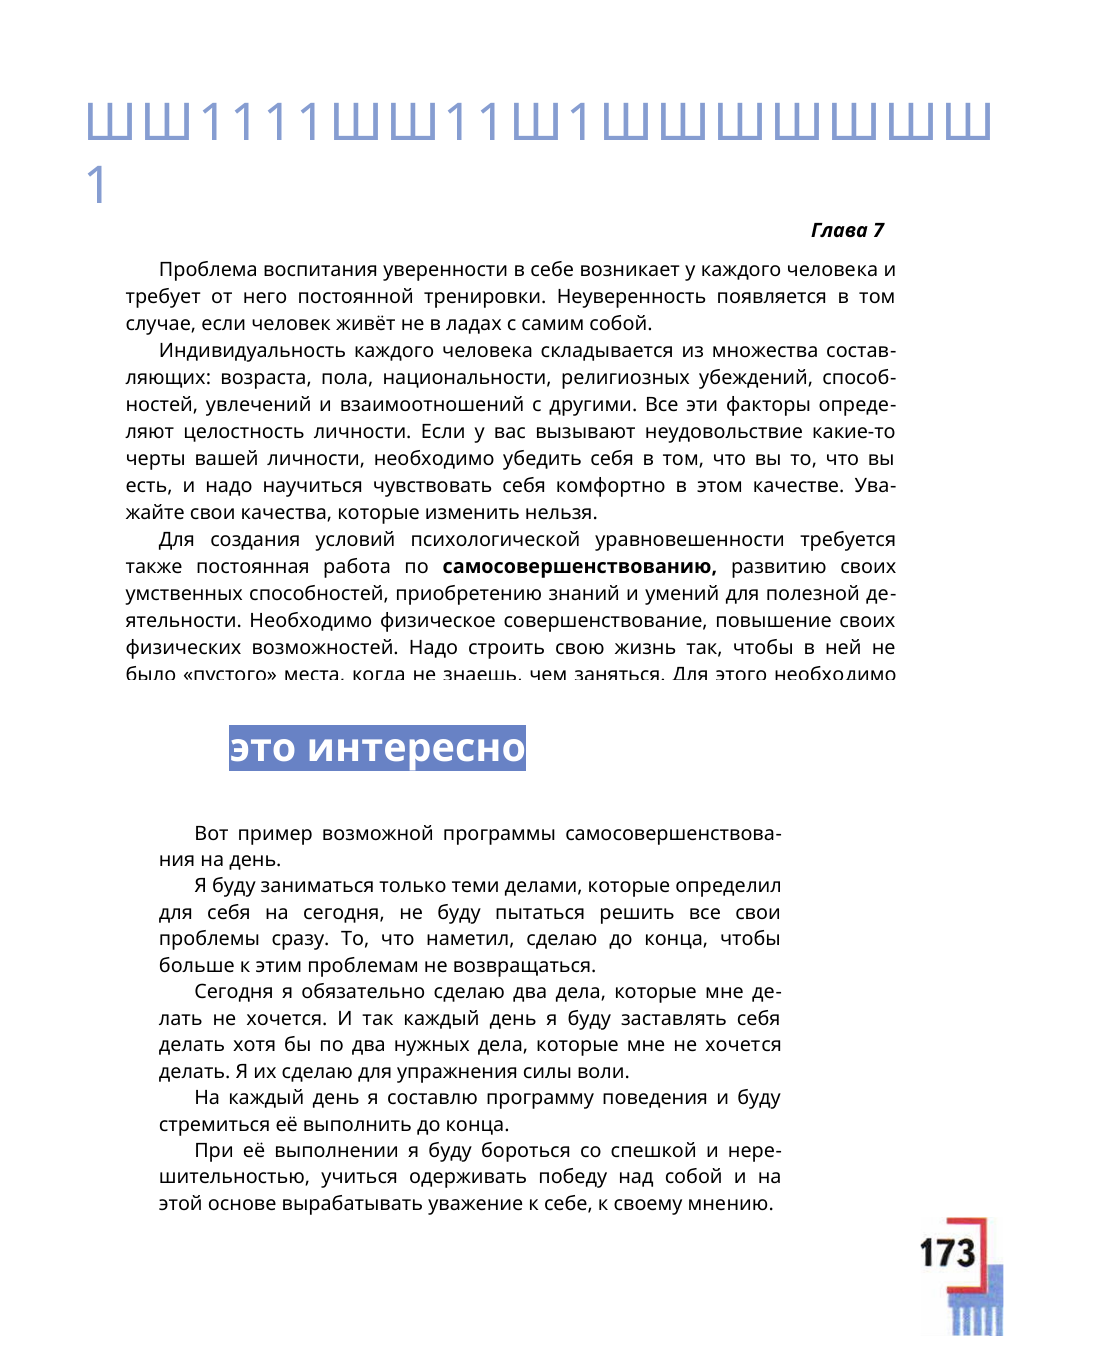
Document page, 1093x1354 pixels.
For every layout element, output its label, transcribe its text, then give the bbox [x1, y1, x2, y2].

text Для создания условий психологической уравновешенности требуется также постоянная работа по самосовершенствованию, развитию своих умственных способностей, приобретению знаний и умений для полезной деятельности. Необходимо физическое совершенствование, повышение своих физических возможностей. Надо строить свою жизнь так, чтобы в ней не было «пустого» места, когда не знаешь, чем заняться. Для этого необходимо ежедневно ставить себе посильные задачи и добиваться их выполнения. [125, 524, 896, 680]
text На каждый день я составлю программу поведения и буду стремиться её выполнить до конца. [159, 1083, 782, 1136]
picture [920, 1217, 1004, 1336]
text Глава 7 [811, 216, 1019, 243]
text ШШ1111ШШ11Ш1ШШШШШШШ1 [84, 89, 1019, 216]
text Вот пример возможной программы самосовершенствования на день. [159, 819, 782, 872]
text Индивидуальность каждого человека складывается из множества составляющих: возраста, пола, национальности, религиозных убеждений, способностей, увлечений и взаимоотношений с другими. Все эти факторы определяют целостность личности. Если у вас вызывают неудовольствие какие-то черты вашей личности, необходимо убедить себя в том, что вы то, что вы есть, и надо научиться чувствовать себя комфортно в этом качестве. Уважайте свои качества, которые изменить нельзя. [125, 336, 896, 524]
text Сегодня я обязательно сделаю два дела, которые мне делать не хочется. И так каждый день я буду заставлять себя делать хотя бы по два нужных дела, которые мне не хочется делать. Я их сделаю для упражнения силы воли. [159, 978, 782, 1083]
text Проблема воспитания уверенности в себе возникает у каждого человека и требует от него постоянной тренировки. Неуверенность появляется в том случае, если человек живёт не в ладах с самим собой. [125, 255, 896, 336]
text При её выполнении я буду бороться со спешкой и нерешительностью, учиться одерживать победу над собой и на этой основе вырабатывать уважение к себе, к своему мнению. [159, 1136, 782, 1216]
text это интересно [229, 725, 526, 771]
text Я буду заниматься только теми делами, которые определил для себя на сегодня, не буду пытаться решить все свои проблемы сразу. То, что наметил, сделаю до конца, чтобы больше к этим проблемам не возвращаться. [159, 872, 782, 978]
